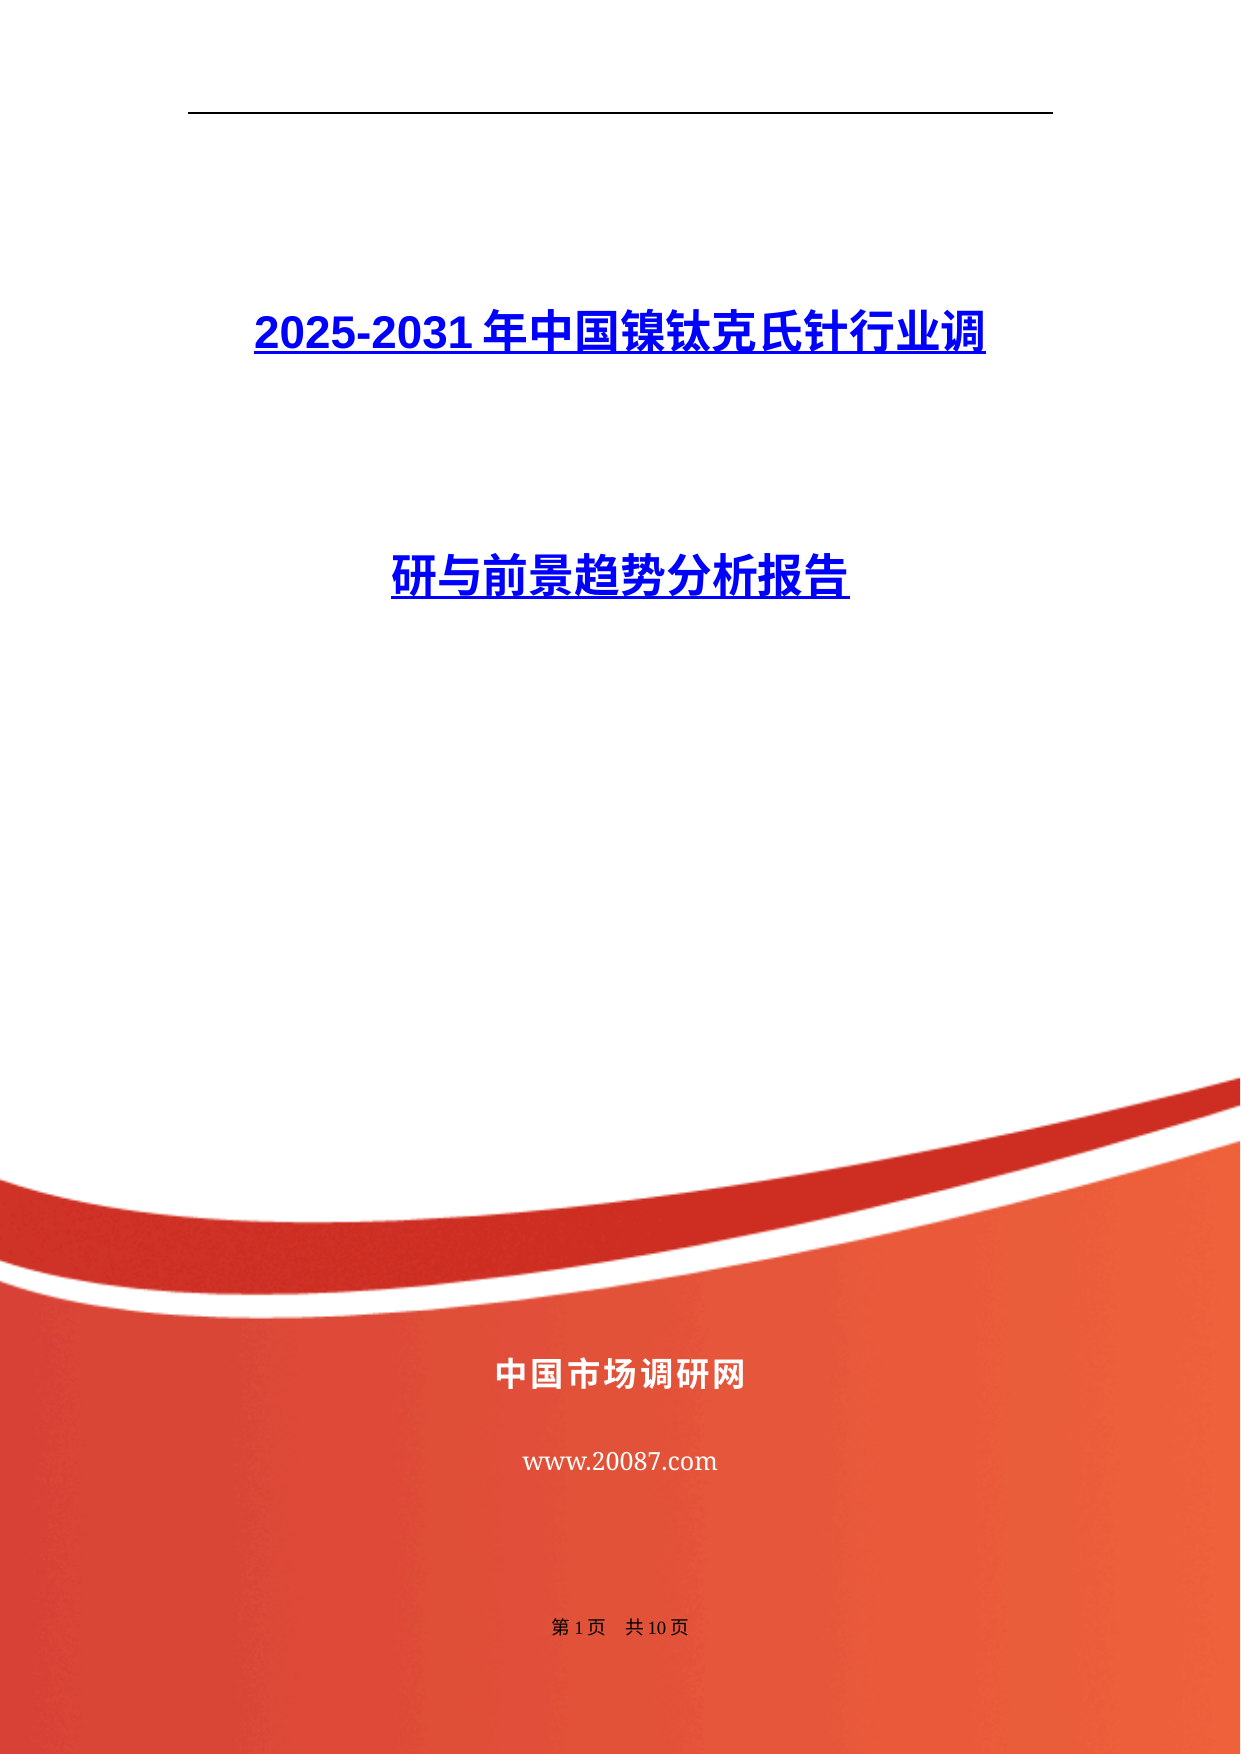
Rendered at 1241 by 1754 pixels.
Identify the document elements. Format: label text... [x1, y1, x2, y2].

subtitle 中国市场调研网 [187, 1339, 1053, 1404]
text www.20087.com [187, 1428, 1053, 1493]
picture [0, 1006, 1241, 1754]
table_header 2025-2031年中国镍钛克氏针行业调研与前景趋势分析报告 [188, 207, 1053, 773]
